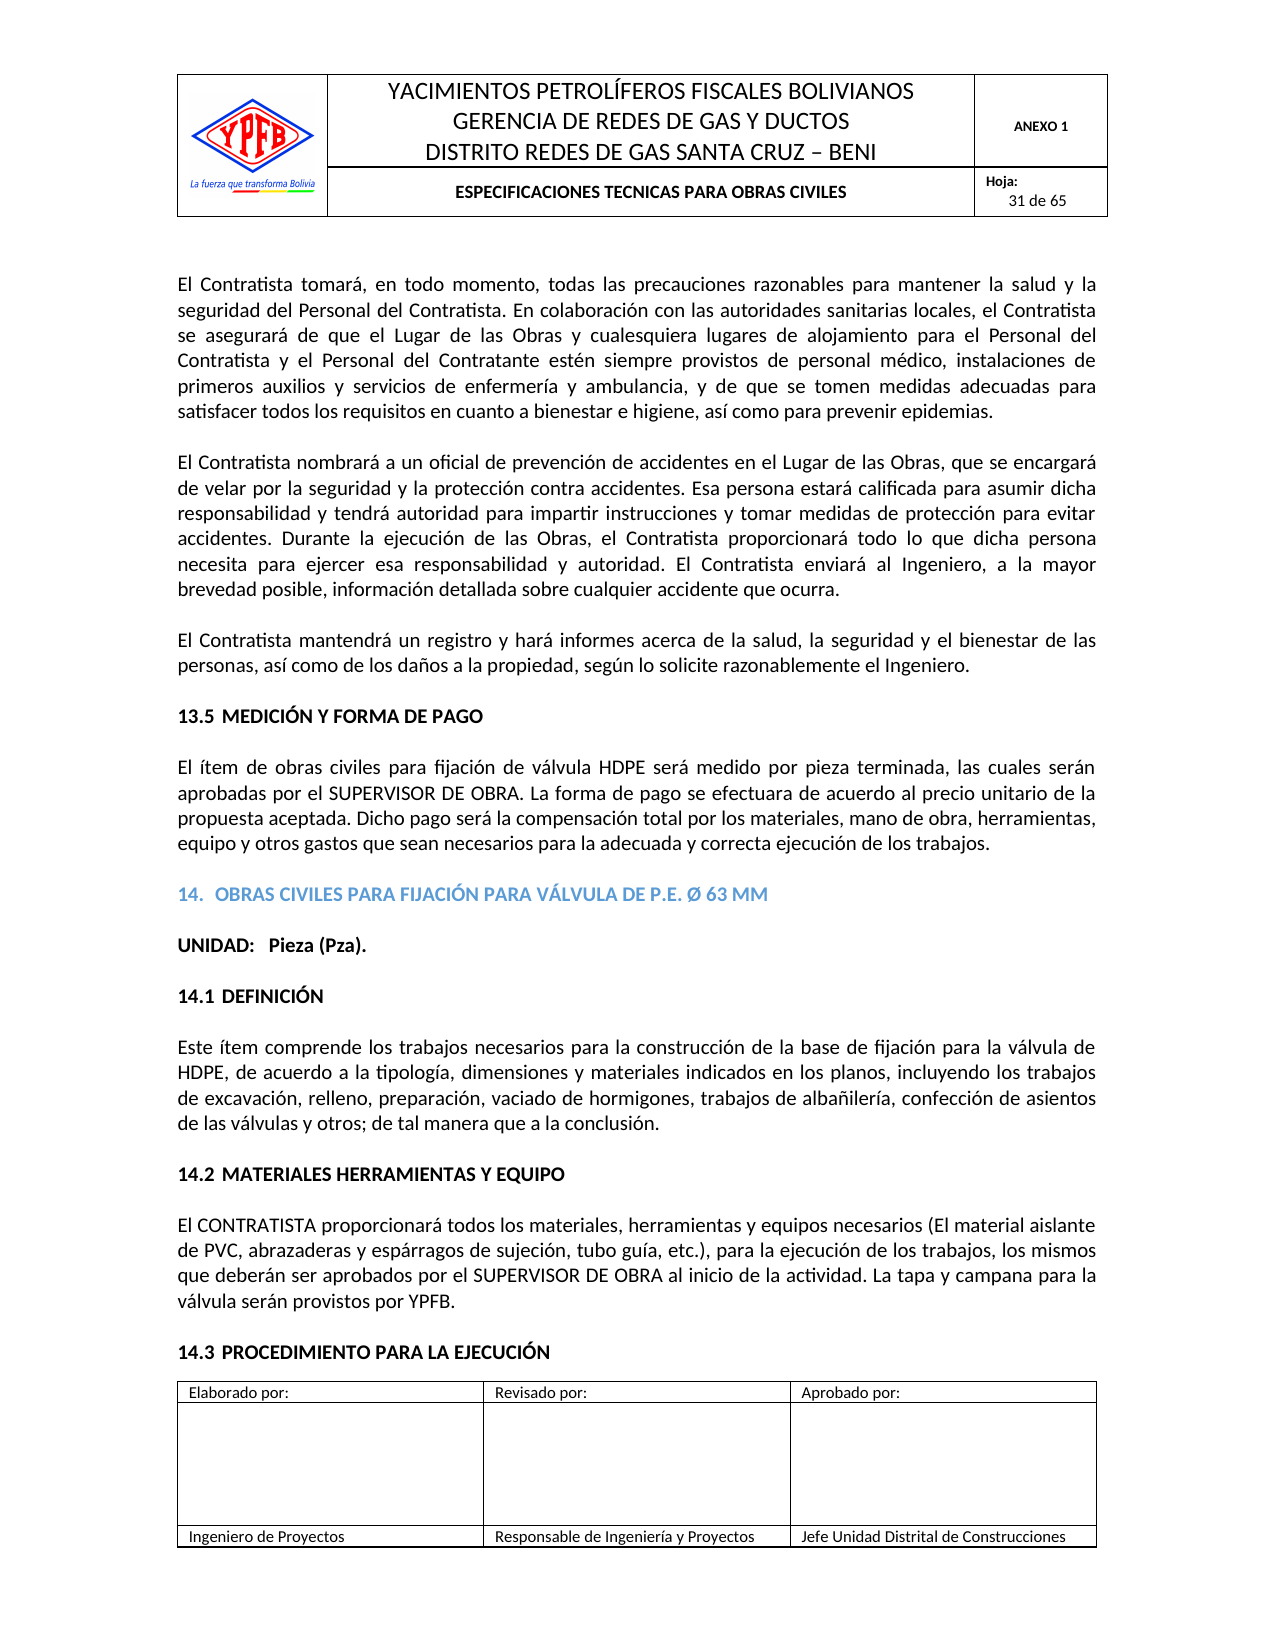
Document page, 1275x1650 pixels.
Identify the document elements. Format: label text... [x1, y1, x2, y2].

text El Contratista nombrará a un oficial de prevención de accidentes en el Lugar de las Obras, que se encargará de velar por la seguridad y la protección contra accidentes. Esa persona estará calificada para asumir dicha responsabilidad y tendrá autoridad para impartir instrucciones y tomar medidas de protección para evitar accidentes. Durante la ejecución de las Obras, el Contratista proporcionará todo lo que dicha persona necesita para ejercer esa responsabilidad y autoridad. El Contratista enviará al Ingeniero, a la mayor brevedad posible, información detallada sobre cualquier accidente que ocurra. [177, 449, 1098, 602]
text El Contratista tomará, en todo momento, todas las precauciones razonables para mantener la salud y la seguridad del Personal del Contratista. En colaboración con las autoridades sanitarias locales, el Contratista se asegurará de que el Lugar de las Obras y cualesquiera lugares de alojamiento para el Personal del Contratista y el Personal del Contratante estén siempre provistos de personal médico, instalaciones de primeros auxilios y servicios de enfermería y ambulancia, y de que se tomen medidas adecuadas para satisfacer todos los requisitos en cuanto a bienestar e higiene, así como para prevenir epidemias. [177, 271, 1098, 424]
text El Contratista mantendrá un registro y hará informes acerca de la salud, la seguridad y el bienestar de las personas, así como de los daños a la propiedad, según lo solicite razonablemente el Ingeniero. [177, 627, 1098, 678]
picture [188, 93, 316, 198]
text UNIDAD: Pieza (Pza). [177, 932, 1098, 958]
list MATERIALES HERRAMIENTAS Y EQUIPO [177, 1161, 1098, 1186]
text El ítem de obras civiles para fijación de válvula HDPE será medido por pieza terminada, las cuales serán aprobadas por el SUPERVISOR DE OBRA. La forma de pago se efectuara de acuerdo al precio unitario de la propuesta aceptada. Dicho pago será la compensación total por los materiales, mano de obra, herramientas, equipo y otros gastos que sean necesarios para la adecuada y correcta ejecución de los trabajos. [177, 754, 1098, 856]
text Este ítem comprende los trabajos necesarios para la construcción de la base de fijación para la válvula de HDPE, de acuerdo a la tipología, dimensiones y materiales indicados en los planos, incluyendo los trabajos de excavación, relleno, preparación, vaciado de hormigones, trabajos de albañilería, confección de asientos de las válvulas y otros; de tal manera que a la conclusión. [177, 1034, 1098, 1136]
list MEDICIÓN Y FORMA DE PAGO [177, 703, 1098, 729]
list OBRAS CIVILES PARA FIJACIÓN PARA VÁLVULA DE P.E. Ø 63 MM [177, 881, 1098, 907]
list PROCEDIMIENTO PARA LA EJECUCIÓN [177, 1339, 1098, 1364]
text El CONTRATISTA proporcionará todos los materiales, herramientas y equipos necesarios (El material aislante de PVC, abrazaderas y espárragos de sujeción, tubo guía, etc.), para la ejecución de los trabajos, los mismos que deberán ser aprobados por el SUPERVISOR DE OBRA al inicio de la actividad. La tapa y campana para la válvula serán provistos por YPFB. [177, 1212, 1098, 1313]
list DEFINICIÓN [177, 983, 1098, 1008]
